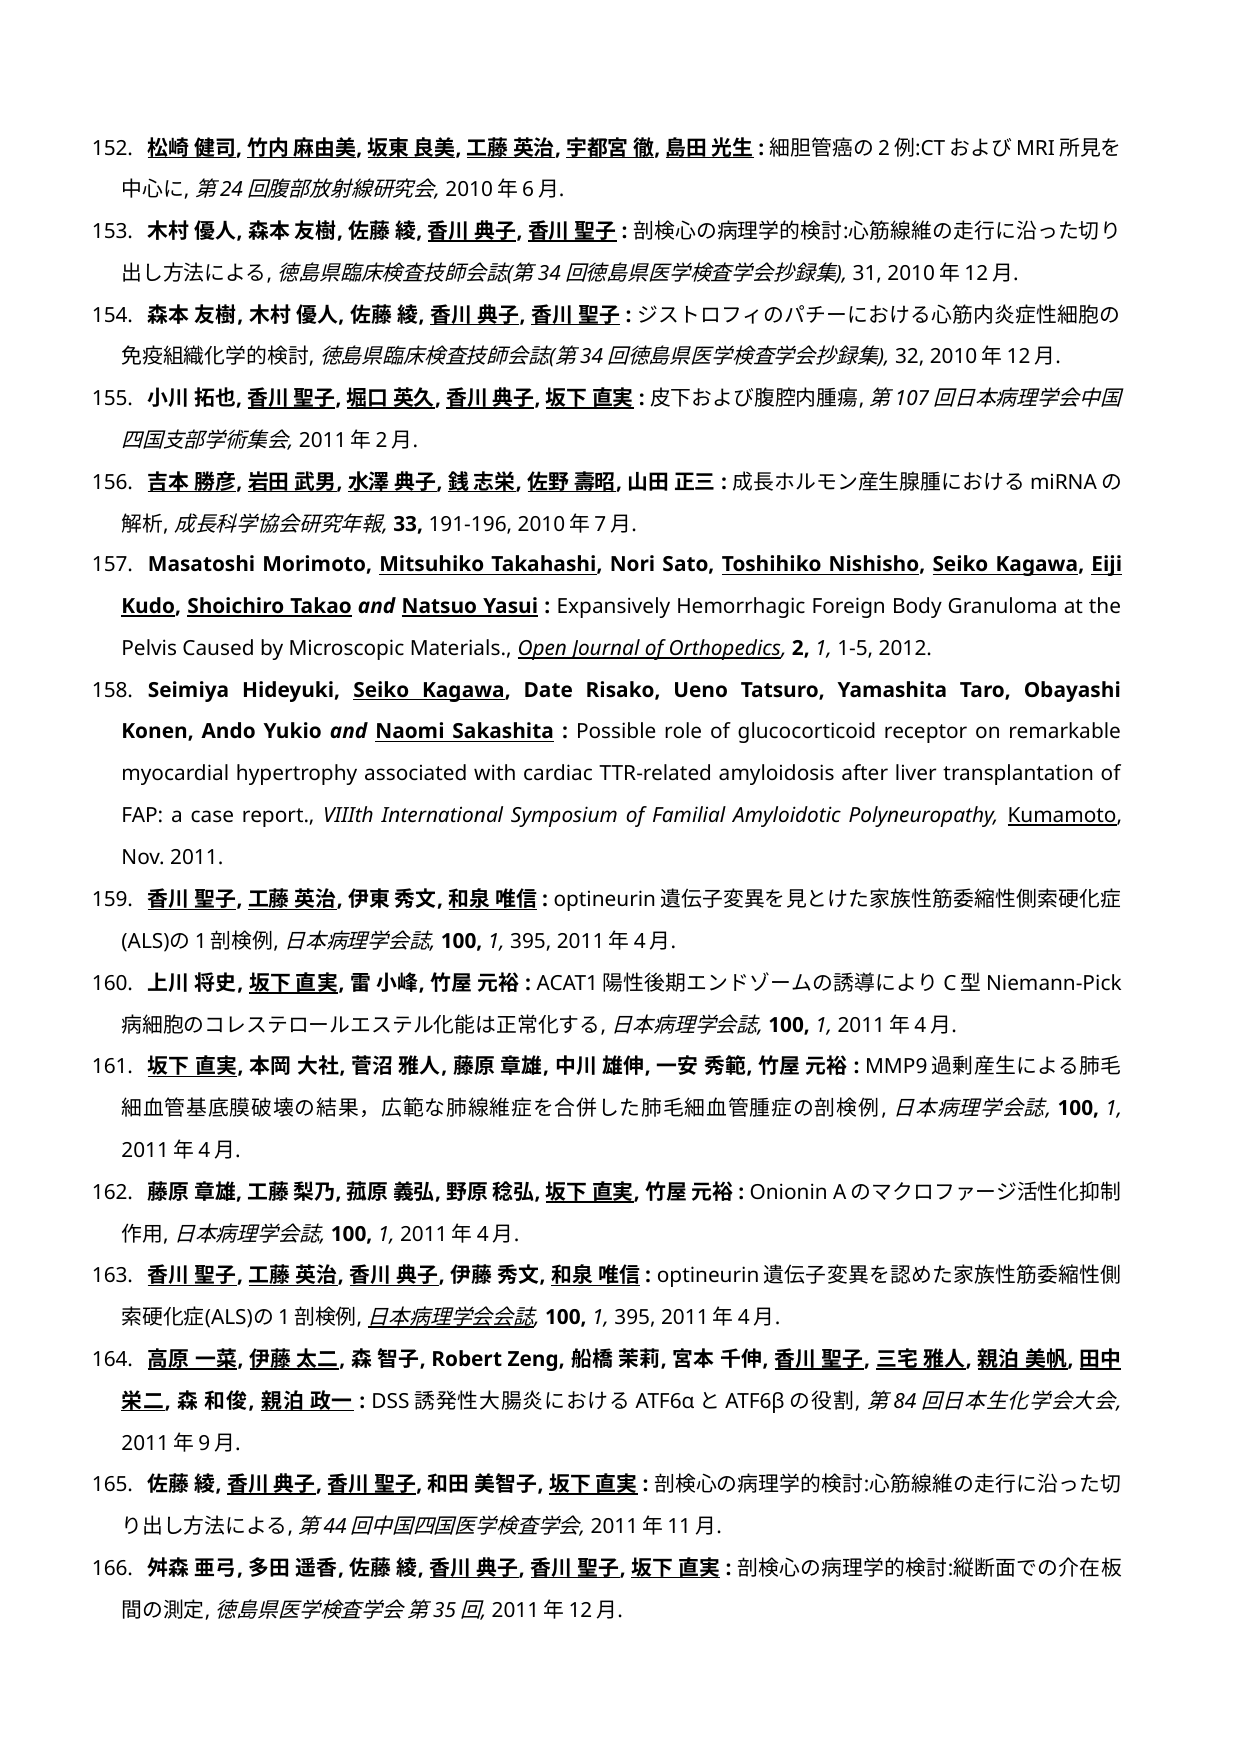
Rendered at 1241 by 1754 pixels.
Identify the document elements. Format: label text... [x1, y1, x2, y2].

list 佐藤 綾, 香川 典子, 香川 聖子, 和田 美智子, 坂下 直実 : 剖検心の病理学的検討:心筋線維の走行に沿った切り出し方法による, 第44回中国四国医学検査学会, 2011年11月. [92, 1462, 1122, 1545]
list 森本 友樹, 木村 優人, 佐藤 綾, 香川 典子, 香川 聖子 : ジストロフィのパチーにおける心筋内炎症性細胞の免疫組織化学的検討, 徳島県臨床検査技師会誌(第34回徳島県医学検査学会抄録集), 32, 2010年12月. [92, 292, 1122, 376]
list 木村 優人, 森本 友樹, 佐藤 綾, 香川 典子, 香川 聖子 : 剖検心の病理学的検討:心筋線維の走行に沿った切り出し方法による, 徳島県臨床検査技師会誌(第34回徳島県医学検査学会抄録集), 31, 2010年12月. [92, 209, 1122, 292]
list 小川 拓也, 香川 聖子, 堀口 英久, 香川 典子, 坂下 直実 : 皮下および腹腔内腫瘍, 第107回日本病理学会中国四国支部学術集会, 2011年2月. [92, 376, 1122, 459]
list 藤原 章雄, 工藤 梨乃, 菰原 義弘, 野原 稔弘, 坂下 直実, 竹屋 元裕 : Onionin Aのマクロファージ活性化抑制作用, 日本病理学会誌, 100, 1, 2011年4月. [92, 1169, 1122, 1253]
list 香川 聖子, 工藤 英治, 伊東 秀文, 和泉 唯信 : optineurin遺伝子変異を見とけた家族性筋委縮性側索硬化症(ALS)の1剖検例, 日本病理学会誌, 100, 1, 395, 2011年4月. [92, 877, 1122, 961]
list Masatoshi Morimoto, Mitsuhiko Takahashi, Nori Sato, Toshihiko Nishisho, Seiko Kagawa, Eiji Kudo, Shoichiro Takao and Natsuo Yasui : Expansively Hemorrhagic Foreign Body Granuloma at the Pelvis Caused by Microscopic Materials., Open Journal of Orthopedics, 2, 1, 1-5, 2012. [92, 543, 1122, 668]
list 吉本 勝彦, 岩田 武男, 水澤 典子, 銭 志栄, 佐野 壽昭, 山田 正三 : 成長ホルモン産生腺腫におけるmiRNAの解析, 成長科学協会研究年報, 33, 191-196, 2010年7月. [92, 459, 1122, 543]
list 高原 一菜, 伊藤 太二, 森 智子, Robert Zeng, 船橋 茉莉, 宮本 千伸, 香川 聖子, 三宅 雅人, 親泊 美帆, 田中 栄二, 森 和俊, 親泊 政一 : DSS誘発性大腸炎におけるATF6αとATF6βの役割, 第84回日本生化学会大会, 2011年9月. [92, 1336, 1122, 1462]
list 香川 聖子, 工藤 英治, 香川 典子, 伊藤 秀文, 和泉 唯信 : optineurin遺伝子変異を認めた家族性筋委縮性側索硬化症(ALS)の1剖検例, 日本病理学会会誌, 100, 1, 395, 2011年4月. [92, 1253, 1122, 1336]
list 坂下 直実, 本岡 大社, 菅沼 雅人, 藤原 章雄, 中川 雄伸, 一安 秀範, 竹屋 元裕 : MMP9過剰産生による肺毛細血管基底膜破壊の結果，広範な肺線維症を合併した肺毛細血管腫症の剖検例, 日本病理学会誌, 100, 1, 2011年4月. [92, 1044, 1122, 1169]
list Seimiya Hideyuki, Seiko Kagawa, Date Risako, Ueno Tatsuro, Yamashita Taro, Obayashi Konen, Ando Yukio and Naomi Sakashita : Possible role of glucocorticoid receptor on remarkable myocardial hypertrophy associated with cardiac TTR-related amyloidosis after liver transplantation of FAP: a case report., VIIIth International Symposium of Familial Amyloidotic Polyneuropathy, Kumamoto, Nov. 2011. [92, 668, 1122, 877]
list 舛森 亜弓, 多田 遥香, 佐藤 綾, 香川 典子, 香川 聖子, 坂下 直実 : 剖検心の病理学的検討:縦断面での介在板間の測定, 徳島県医学検査学会 第35回, 2011年12月. [92, 1545, 1122, 1629]
list 松崎 健司, 竹内 麻由美, 坂東 良美, 工藤 英治, 宇都宮 徹, 島田 光生 : 細胆管癌の2例:CTおよびMRI所見を中心に, 第24回腹部放射線研究会, 2010年6月. [92, 125, 1122, 209]
list 上川 将史, 坂下 直実, 雷 小峰, 竹屋 元裕 : ACAT1陽性後期エンドゾームの誘導によりC型Niemann-Pick病細胞のコレステロールエステル化能は正常化する, 日本病理学会誌, 100, 1, 2011年4月. [92, 961, 1122, 1044]
